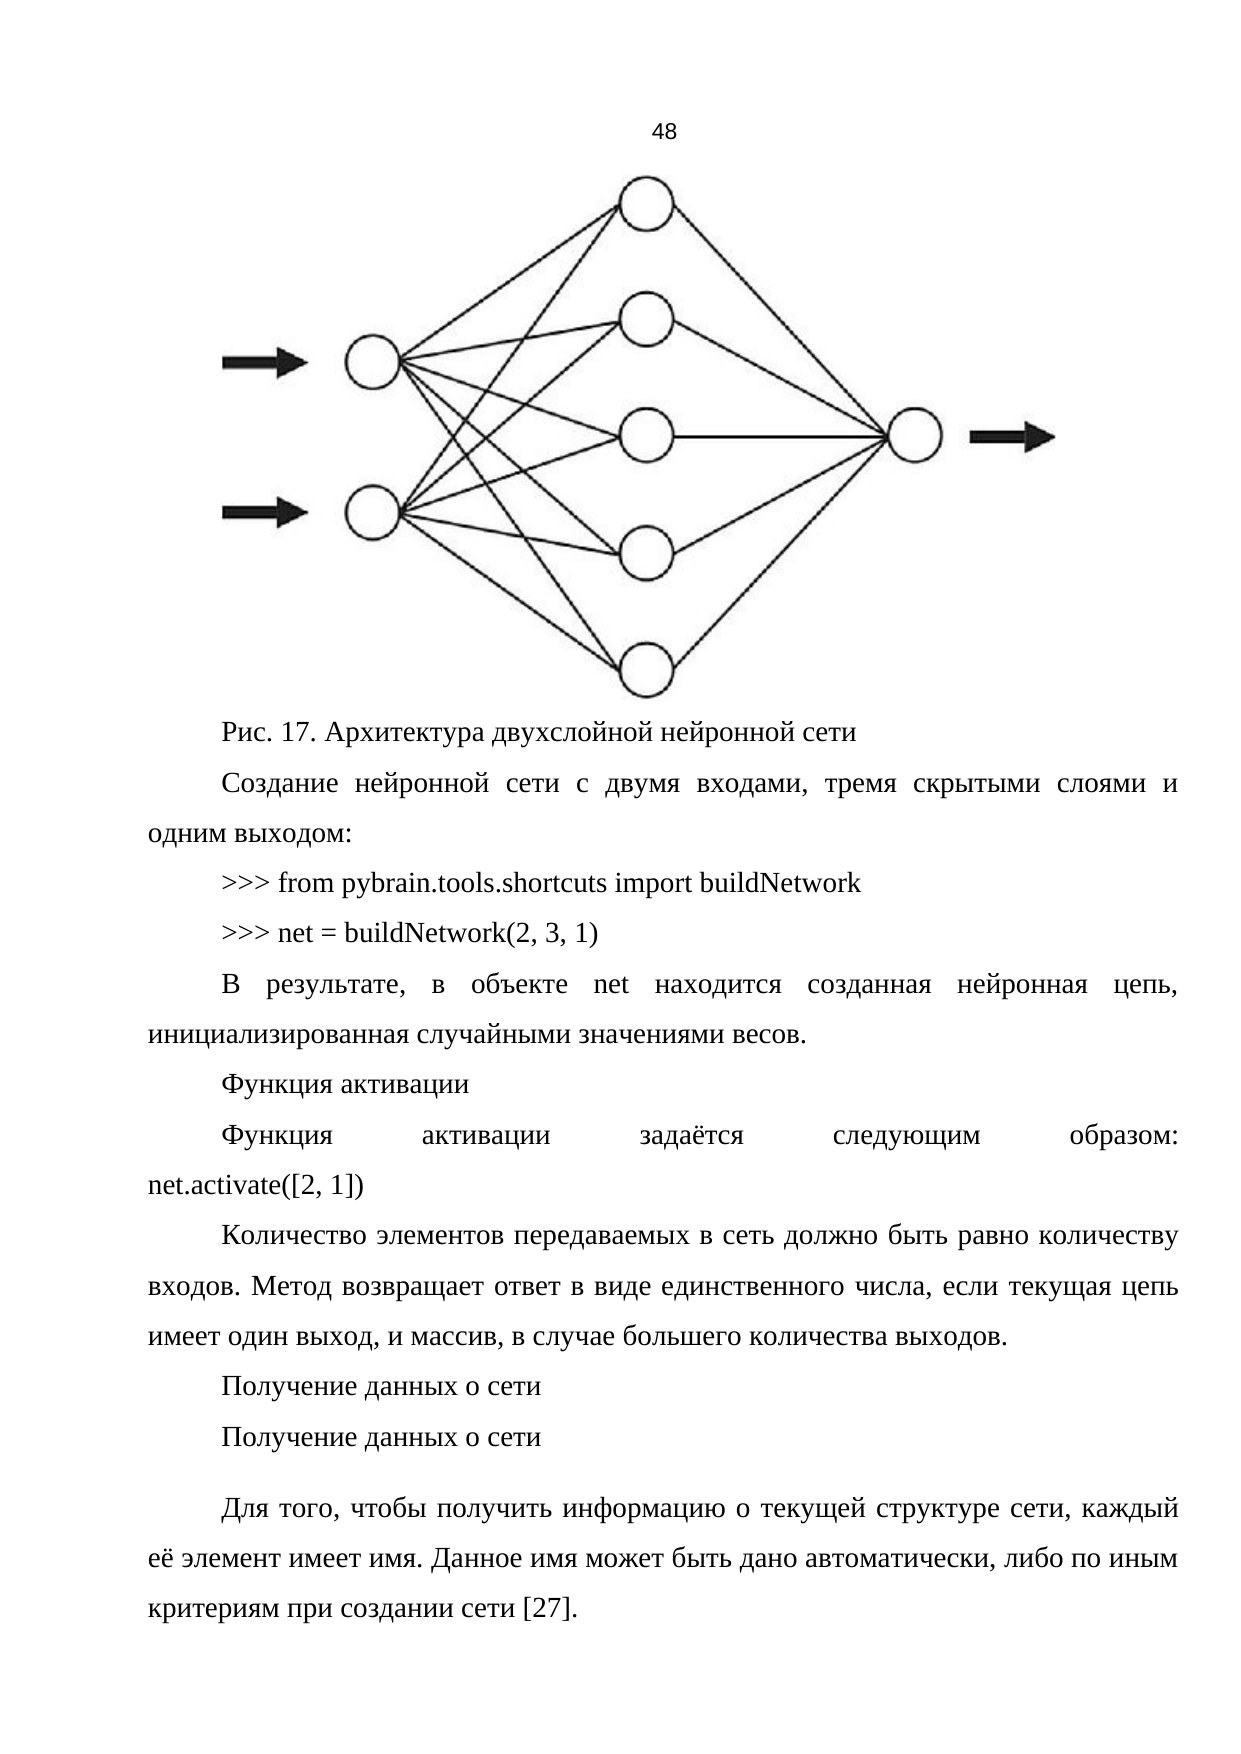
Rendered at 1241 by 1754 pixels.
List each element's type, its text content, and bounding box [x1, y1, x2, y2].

text >>> net = buildNetwork(2, 3, 1) [148, 916, 1179, 949]
text Функция активации [148, 1067, 1179, 1100]
text Функция активации задаётся следующим образом: net.activate([2, 1]) [148, 1117, 1179, 1201]
text Создание нейронной сети с двумя входами, тремя скрытыми слоями и одним выходом: [148, 765, 1179, 848]
text Для того, чтобы получить информацию о текущей структуре сети, каждый её элемент имеет имя. Данное имя может быть дано автоматически, либо по иным критериям при создании сети [27]. [148, 1490, 1179, 1624]
text Количество элементов передаваемых в сеть должно быть равно количеству входов. Метод возвращает ответ в виде единственного числа, если текущая цепь имеет один выход, и массив, в случае большего количества выходов. [148, 1217, 1179, 1352]
text Получение данных о сети [148, 1419, 1179, 1452]
text В результате, в объекте net находится созданная нейронная цепь, инициализированная случайными значениями весов. [148, 966, 1179, 1050]
text >>> from pybrain.tools.shortcuts import buildNetwork [148, 865, 1179, 899]
text Получение данных о сети [148, 1368, 1179, 1402]
text Рис. 17. Архитектура двухслойной нейронной сети [148, 714, 1179, 748]
picture [221, 174, 1056, 702]
